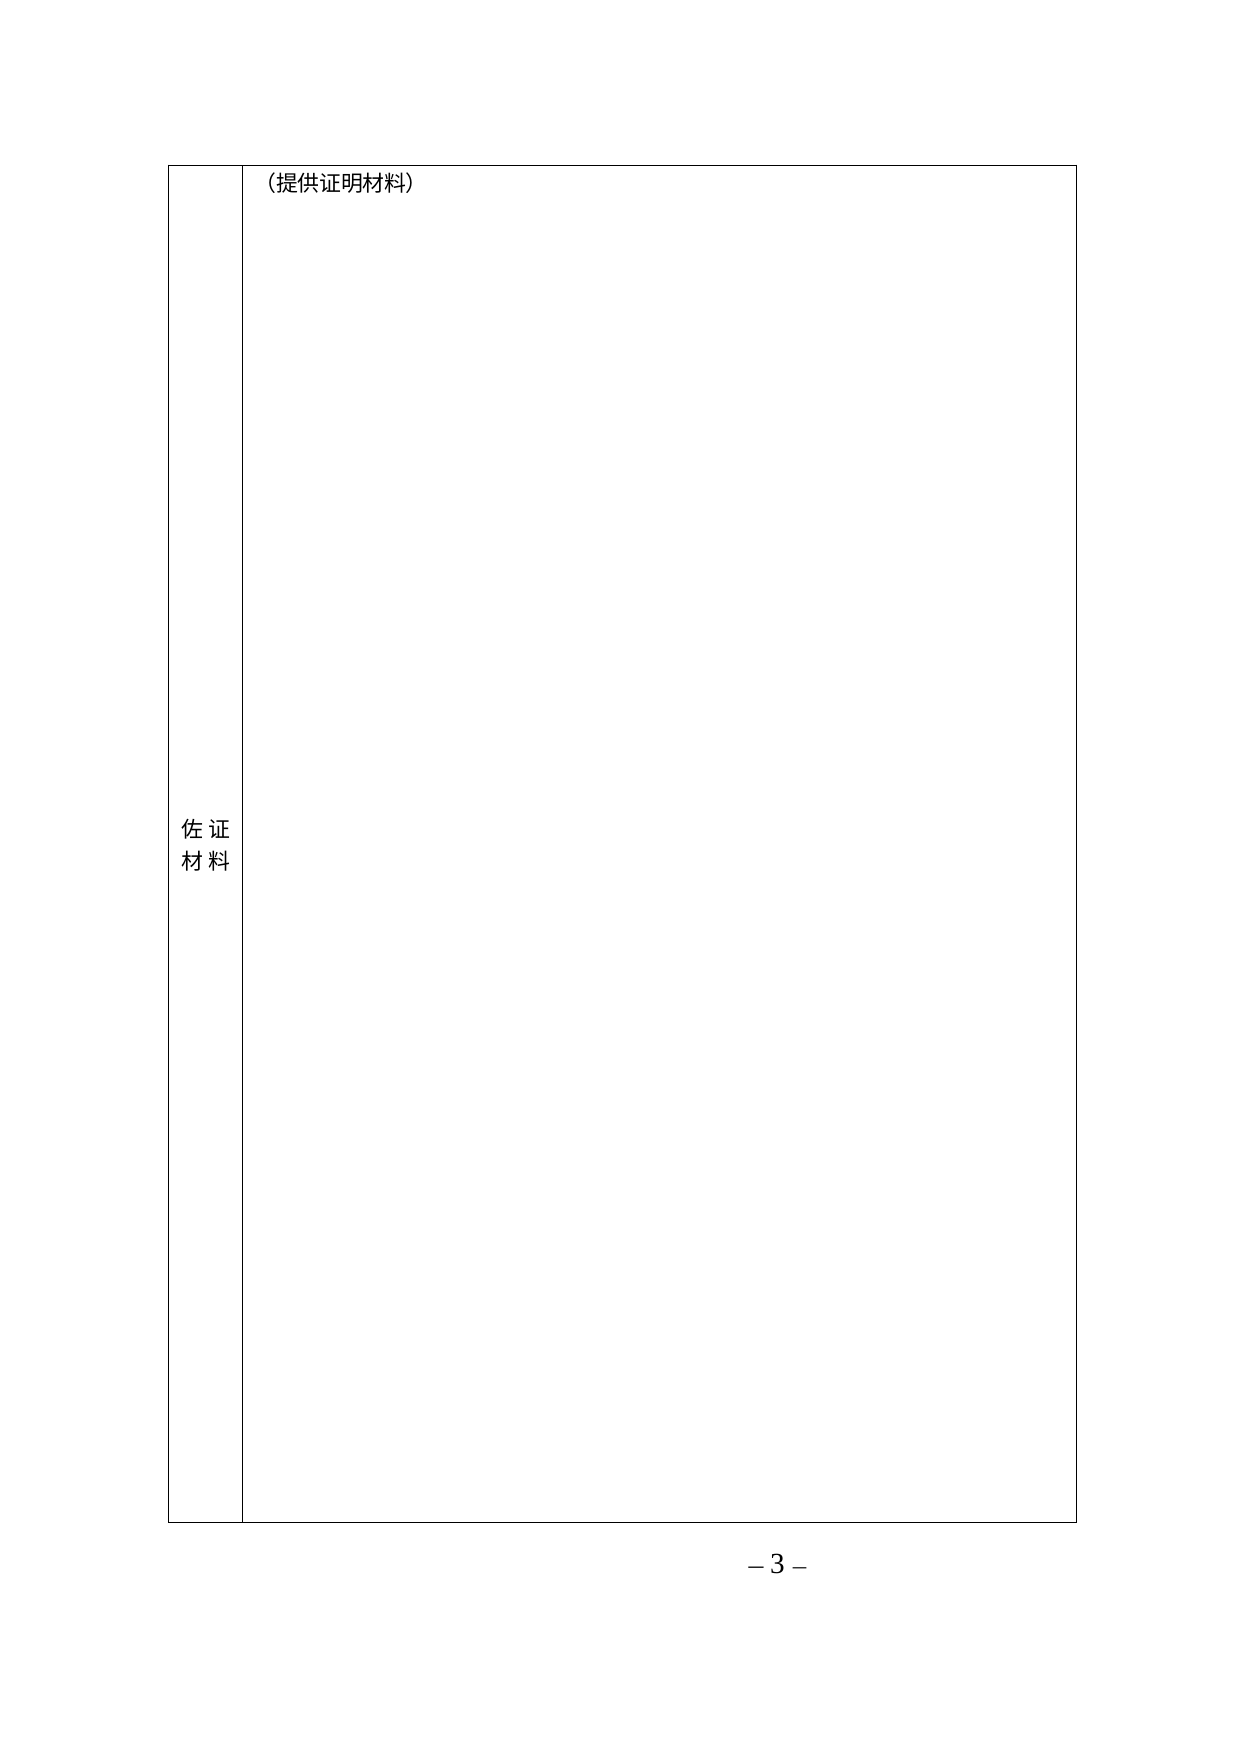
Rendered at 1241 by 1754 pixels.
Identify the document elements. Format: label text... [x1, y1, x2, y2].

table_header （提供证明材料） [243, 166, 1076, 1522]
table_header 佐 证 材 料 [169, 166, 242, 1522]
